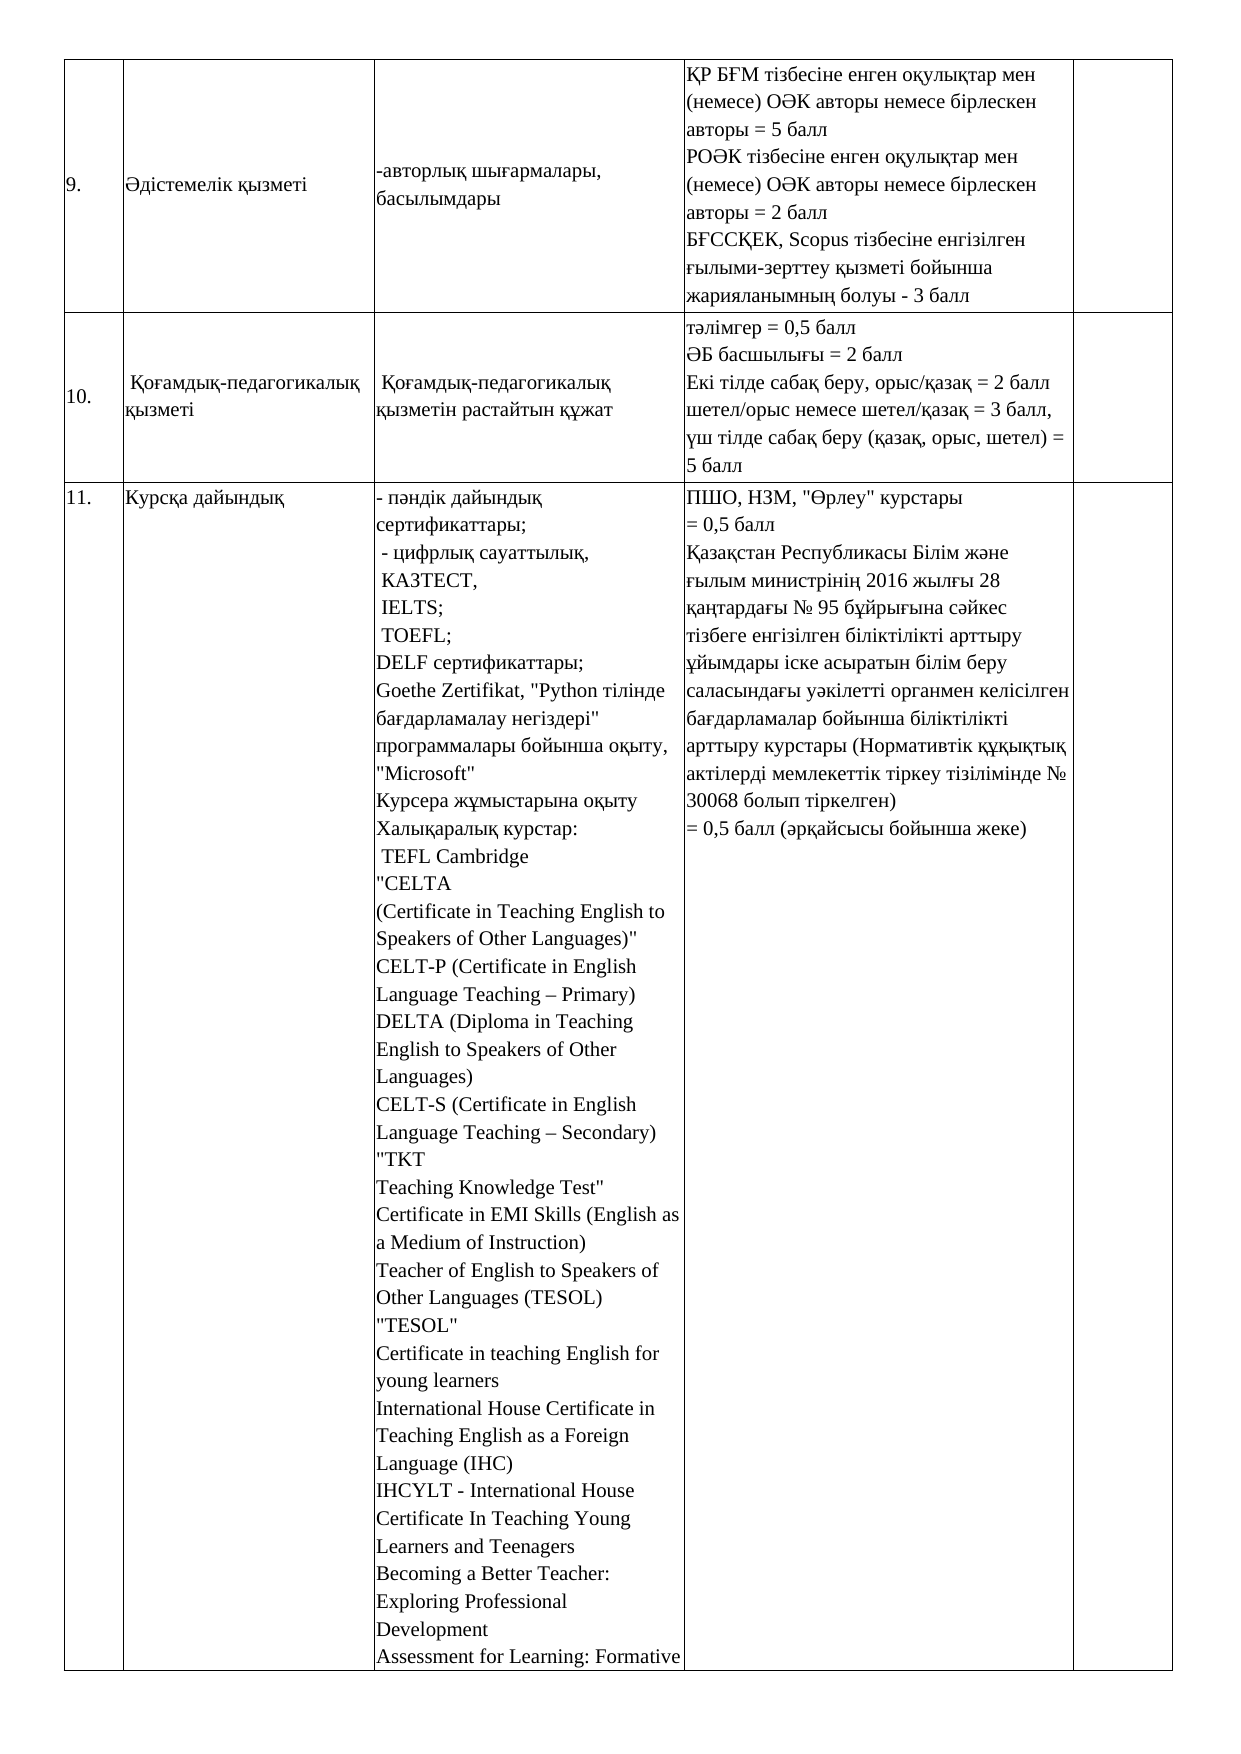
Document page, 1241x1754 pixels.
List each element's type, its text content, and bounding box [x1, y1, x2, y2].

table_cell Қоғамдық-педагогикалық қызметін растайтын құжат [375, 313, 684, 482]
table_cell 11. [65, 483, 123, 1670]
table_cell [375, 483, 684, 1670]
table_cell 10. [65, 313, 123, 482]
table_cell -авторлық шығармалары, басылымдары [375, 60, 684, 312]
table_cell ҚР БҒМ тізбесіне енген оқулықтар мен (немесе) ОӘК авторы немесе бірлескен авторы = 5 балл РОӘК тізбесіне енген оқулықтар мен (немесе) ОӘК авторы немесе бірлескен авторы = 2 балл БҒССҚЕК, Scopus тізбесіне енгізілген ғылыми-зерттеу қызметі бойынша жарияланымның болуы - 3 балл [685, 60, 1073, 312]
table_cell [685, 483, 1073, 1670]
table_cell тәлімгер = 0,5 балл ӘБ басшылығы = 2 балл Екі тілде сабақ беру, орыс/қазақ = 2 балл шетел/орыс немесе шетел/қазақ = 3 балл, үш тілде сабақ беру (қазақ, орыс, шетел) = 5 балл [685, 313, 1073, 482]
table_cell Әдістемелік қызметі [124, 60, 374, 312]
table_cell 9. [65, 60, 123, 312]
table_cell [1074, 313, 1172, 482]
table_cell [1074, 483, 1172, 1670]
table_cell [1074, 60, 1172, 312]
table_cell Курсқа дайындық [124, 483, 374, 1670]
table_cell Қоғамдық-педагогикалық қызметі [124, 313, 374, 482]
